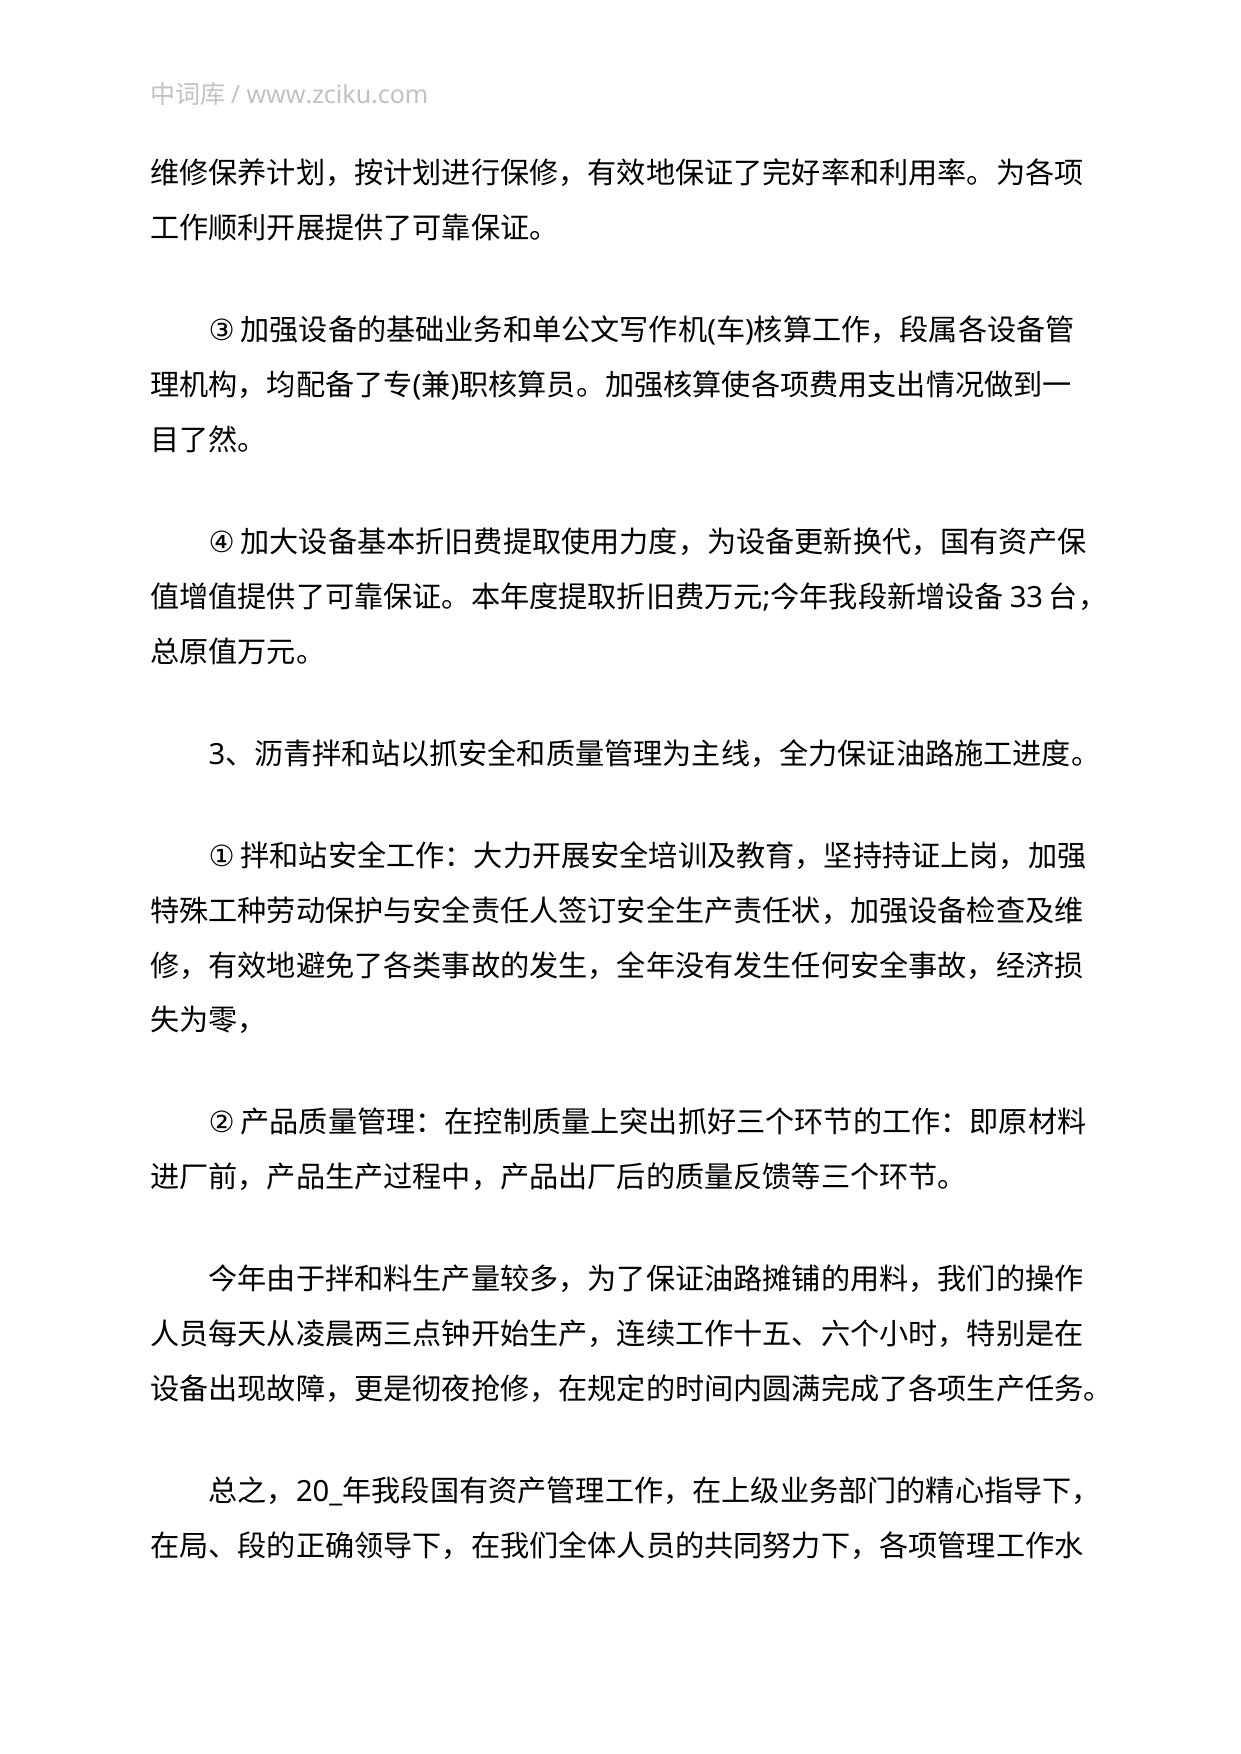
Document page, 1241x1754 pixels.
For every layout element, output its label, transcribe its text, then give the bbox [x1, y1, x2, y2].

text ④加大设备基本折旧费提取使用力度，为设备更新换代，国有资产保值增值提供了可靠保证。本年度提取折旧费万元;今年我段新增设备33台，总原值万元。 [150, 518, 1090, 671]
text ③加强设备的基础业务和单公文写作机(车)核算工作，段属各设备管理机构，均配备了专(兼)职核算员。加强核算使各项费用支出情况做到一目了然。 [150, 307, 1090, 459]
text 今年由于拌和料生产量较多，为了保证油路摊铺的用料，我们的操作人员每天从凌晨两三点钟开始生产，连续工作十五、六个小时，特别是在设备出现故障，更是彻夜抢修，在规定的时间内圆满完成了各项生产任务。 [150, 1256, 1090, 1408]
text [150, 1467, 1090, 1564]
text ①拌和站安全工作：大力开展安全培训及教育，坚持持证上岗，加强特殊工种劳动保护与安全责任人签订安全生产责任状，加强设备检查及维修，有效地避免了各类事故的发生，全年没有发生任何安全事故，经济损失为零， [150, 832, 1090, 1039]
text ②产品质量管理：在控制质量上突出抓好三个环节的工作：即原材料进厂前，产品生产过程中，产品出厂后的质量反馈等三个环节。 [150, 1099, 1090, 1196]
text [150, 150, 1090, 247]
text 3、沥青拌和站以抓安全和质量管理为主线，全力保证油路施工进度。 [150, 730, 1090, 773]
